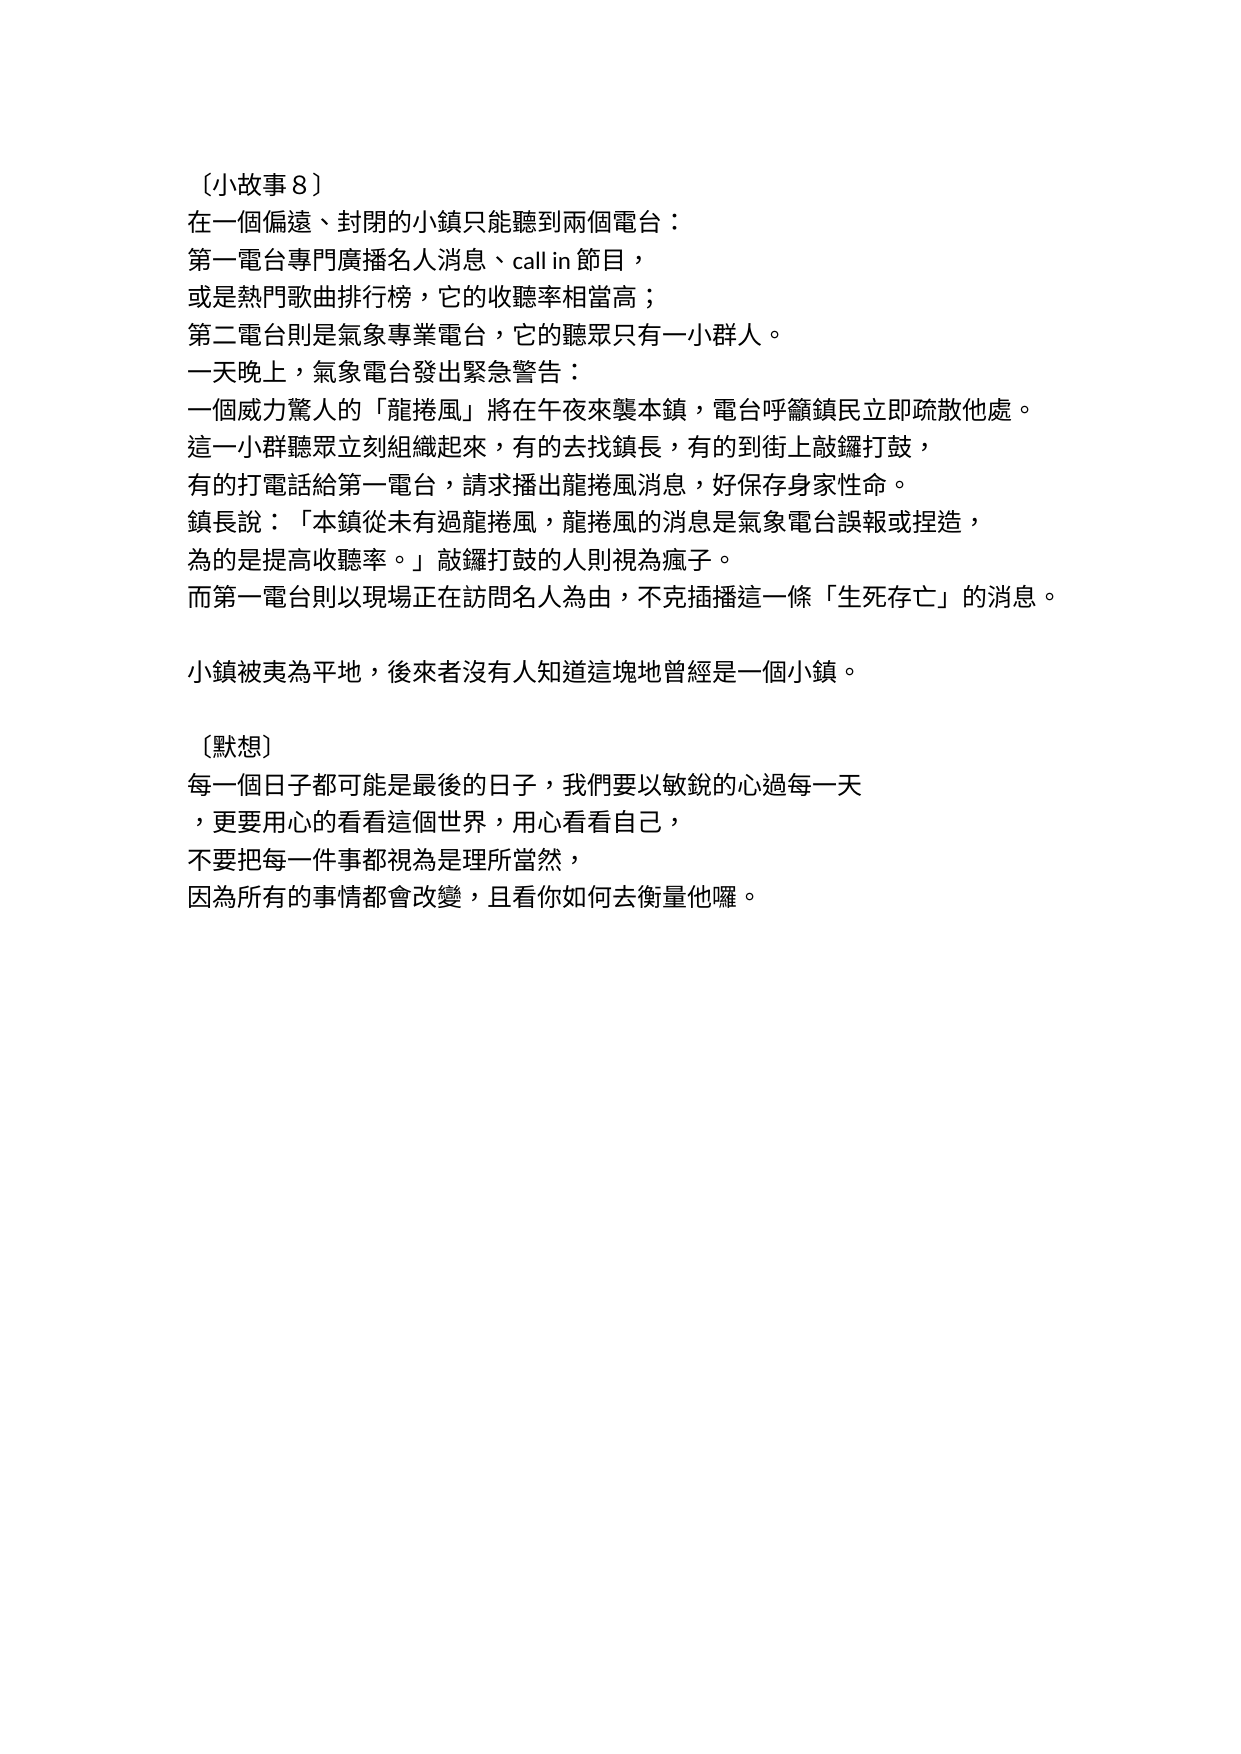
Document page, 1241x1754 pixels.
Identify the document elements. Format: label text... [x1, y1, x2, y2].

text 〔默想〕 [187, 727, 1053, 764]
text 有的打電話給第一電台，請求播出龍捲風消息，好保存身家性命。 [187, 464, 1053, 502]
text 每一個日子都可能是最後的日子，我們要以敏銳的心過每一天 [187, 764, 1053, 802]
text 因為所有的事情都會改變，且看你如何去衡量他囉。 [187, 877, 1053, 914]
text ，更要用心的看看這個世界，用心看看自己， [187, 802, 1053, 839]
text 鎮長說：「本鎮從未有過龍捲風，龍捲風的消息是氣象電台誤報或捏造， [187, 502, 1053, 539]
text 這一小群聽眾立刻組織起來，有的去找鎮長，有的到街上敲鑼打鼓， [187, 427, 1053, 464]
text 一天晚上，氣象電台發出緊急警告： [187, 352, 1053, 389]
text 在一個偏遠、封閉的小鎮只能聽到兩個電台： [187, 202, 1053, 239]
text 不要把每一件事都視為是理所當然， [187, 839, 1053, 877]
text 為的是提高收聽率。」敲鑼打鼓的人則視為瘋子。 [187, 539, 1053, 577]
text 小鎮被夷為平地，後來者沒有人知道這塊地曾經是一個小鎮。 [187, 652, 1053, 689]
text 而第一電台則以現場正在訪問名人為由，不克插播這一條「生死存亡」的消息。 [187, 577, 1053, 652]
text 第二電台則是氣象專業電台，它的聽眾只有一小群人。 [187, 314, 1053, 352]
text 一個威力驚人的「龍捲風」將在午夜來襲本鎮，電台呼籲鎮民立即疏散他處。 [187, 389, 1053, 427]
text 或是熱門歌曲排行榜，它的收聽率相當高； [187, 277, 1053, 314]
text 第一電台專門廣播名人消息、call in節目， [187, 239, 1053, 277]
text 〔小故事８〕 [187, 164, 1053, 202]
